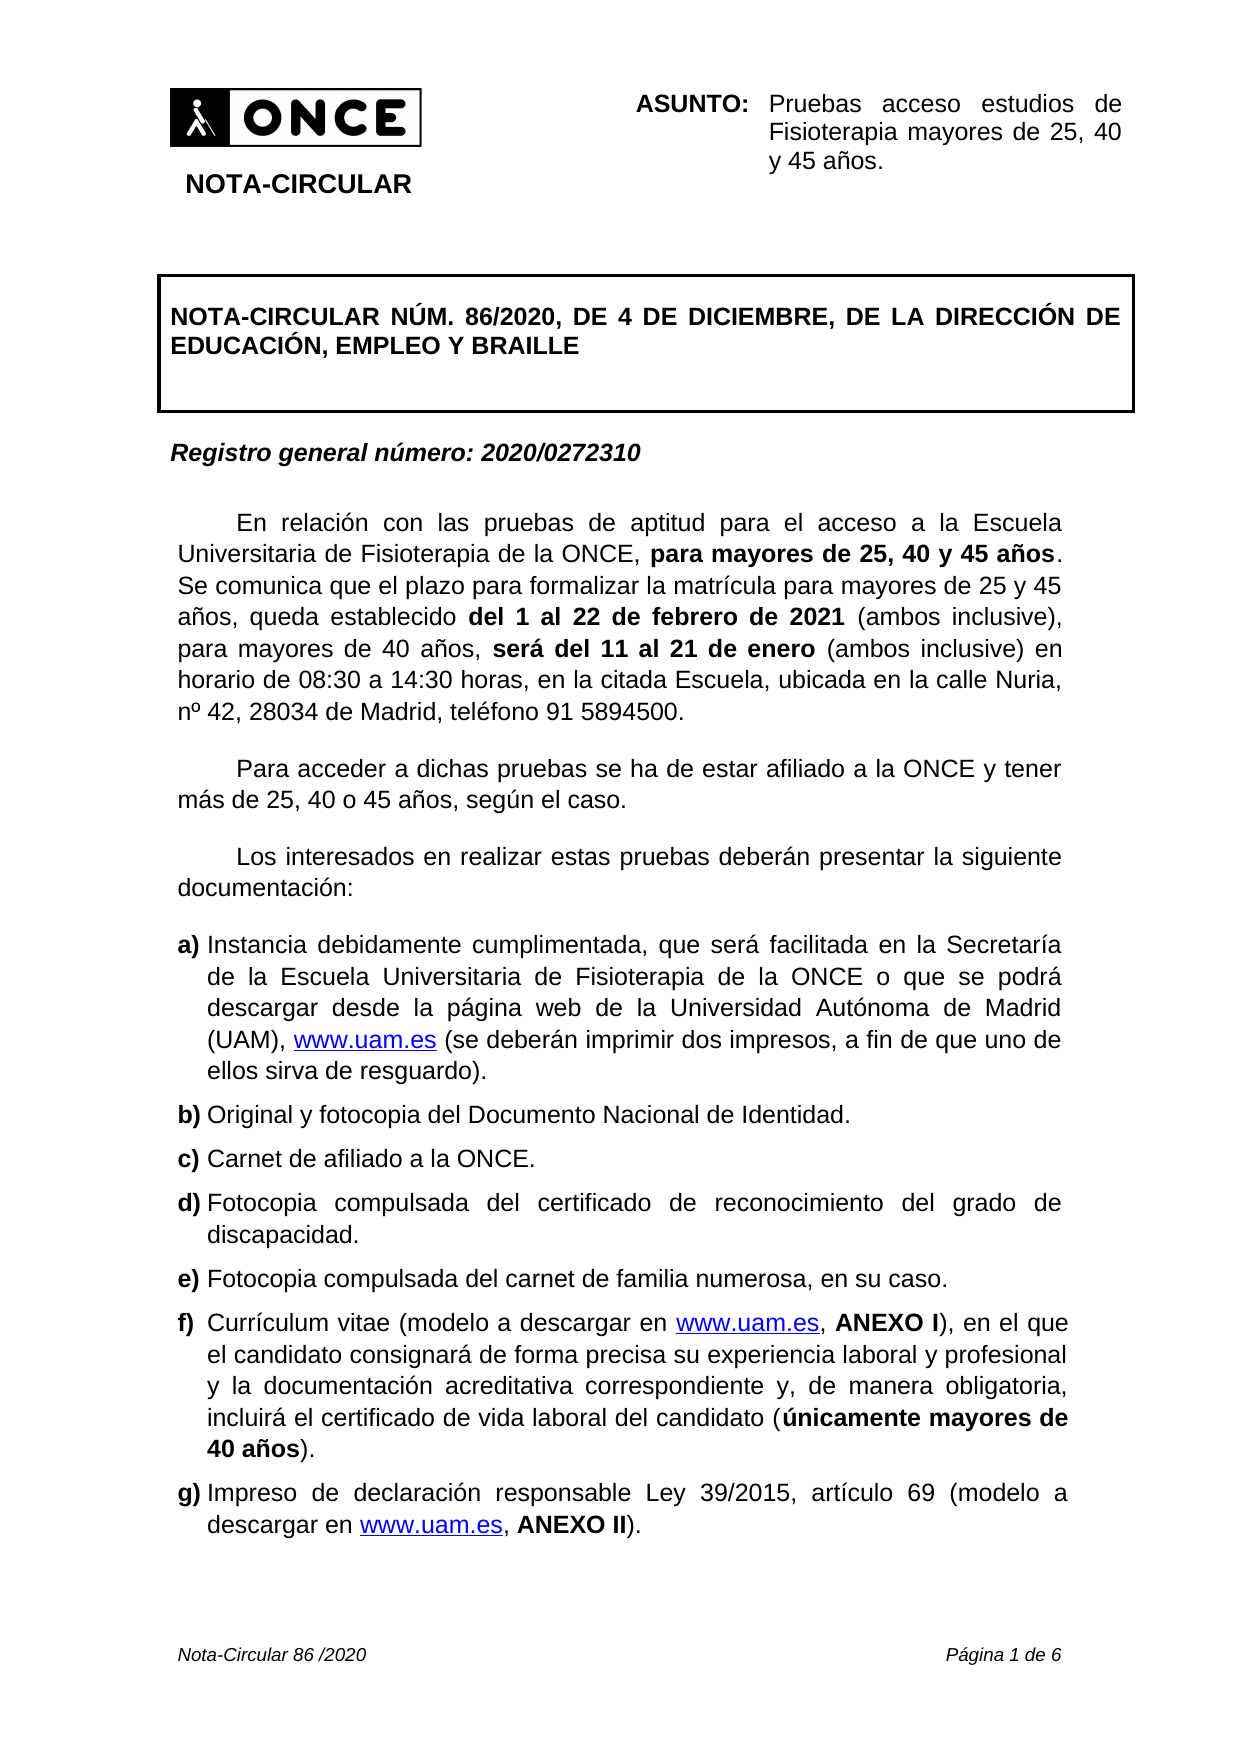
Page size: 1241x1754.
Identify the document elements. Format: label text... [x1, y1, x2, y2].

list Original y fotocopia del Documento Nacional de Identidad. [177, 1100, 1063, 1129]
picture [170, 88, 422, 147]
list Instancia debidamente cumplimentada, que será facilitada en la Secretaría de la Escuela Universitaria de Fisioterapia de la ONCE o que se podrá descargar desde la página web de la Universidad Autónoma de Madrid (UAM), www.uam.es (se deberán imprimir dos impresos, a fin de que uno de ellos sirva de resguardo). [177, 930, 1063, 1085]
text En relación con las pruebas de aptitud para el acceso a la Escuela Universitaria de Fisioterapia de la ONCE, para mayores de 25, 40 y 45 años. Se comunica que el plazo para formalizar la matrícula para mayores de 25 y 45 años, queda establecido del 1 al 22 de febrero de 2021 (ambos inclusive), para mayores de 40 años, será del 11 al 21 de enero (ambos inclusive) en horario de 08:30 a 14:30 horas, en la citada Escuela, ubicada en la calle Nuria, nº 42, 28034 de Madrid, teléfono 91 5894500. [177, 508, 1063, 726]
text Para acceder a dichas pruebas se ha de estar afiliado a la ONCE y tener más de 25, 40 o 45 años, según el caso. [177, 754, 1063, 814]
list Fotocopia compulsada del carnet de familia numerosa, en su caso. [177, 1264, 1063, 1293]
text Los interesados en realizar estas pruebas deberán presentar la siguiente documentación: [177, 842, 1063, 902]
list Impreso de declaración responsable Ley 39/2015, artículo 69 (modelo a descargar en www.uam.es, ANEXO II). [177, 1478, 1069, 1539]
list Carnet de afiliado a la ONCE. [177, 1144, 1063, 1173]
list Fotocopia compulsada del certificado de reconocimiento del grado de discapacidad. [177, 1188, 1063, 1249]
list Currículum vitae (modelo a descargar en www.uam.es, ANEXO I), en el que el candidato consignará de forma precisa su experiencia laboral y profesional y la documentación acreditativa correspondiente y, de manera obligatoria, incluirá el certificado de vida laboral del candidato (únicamente mayores de 40 años). [177, 1308, 1069, 1463]
